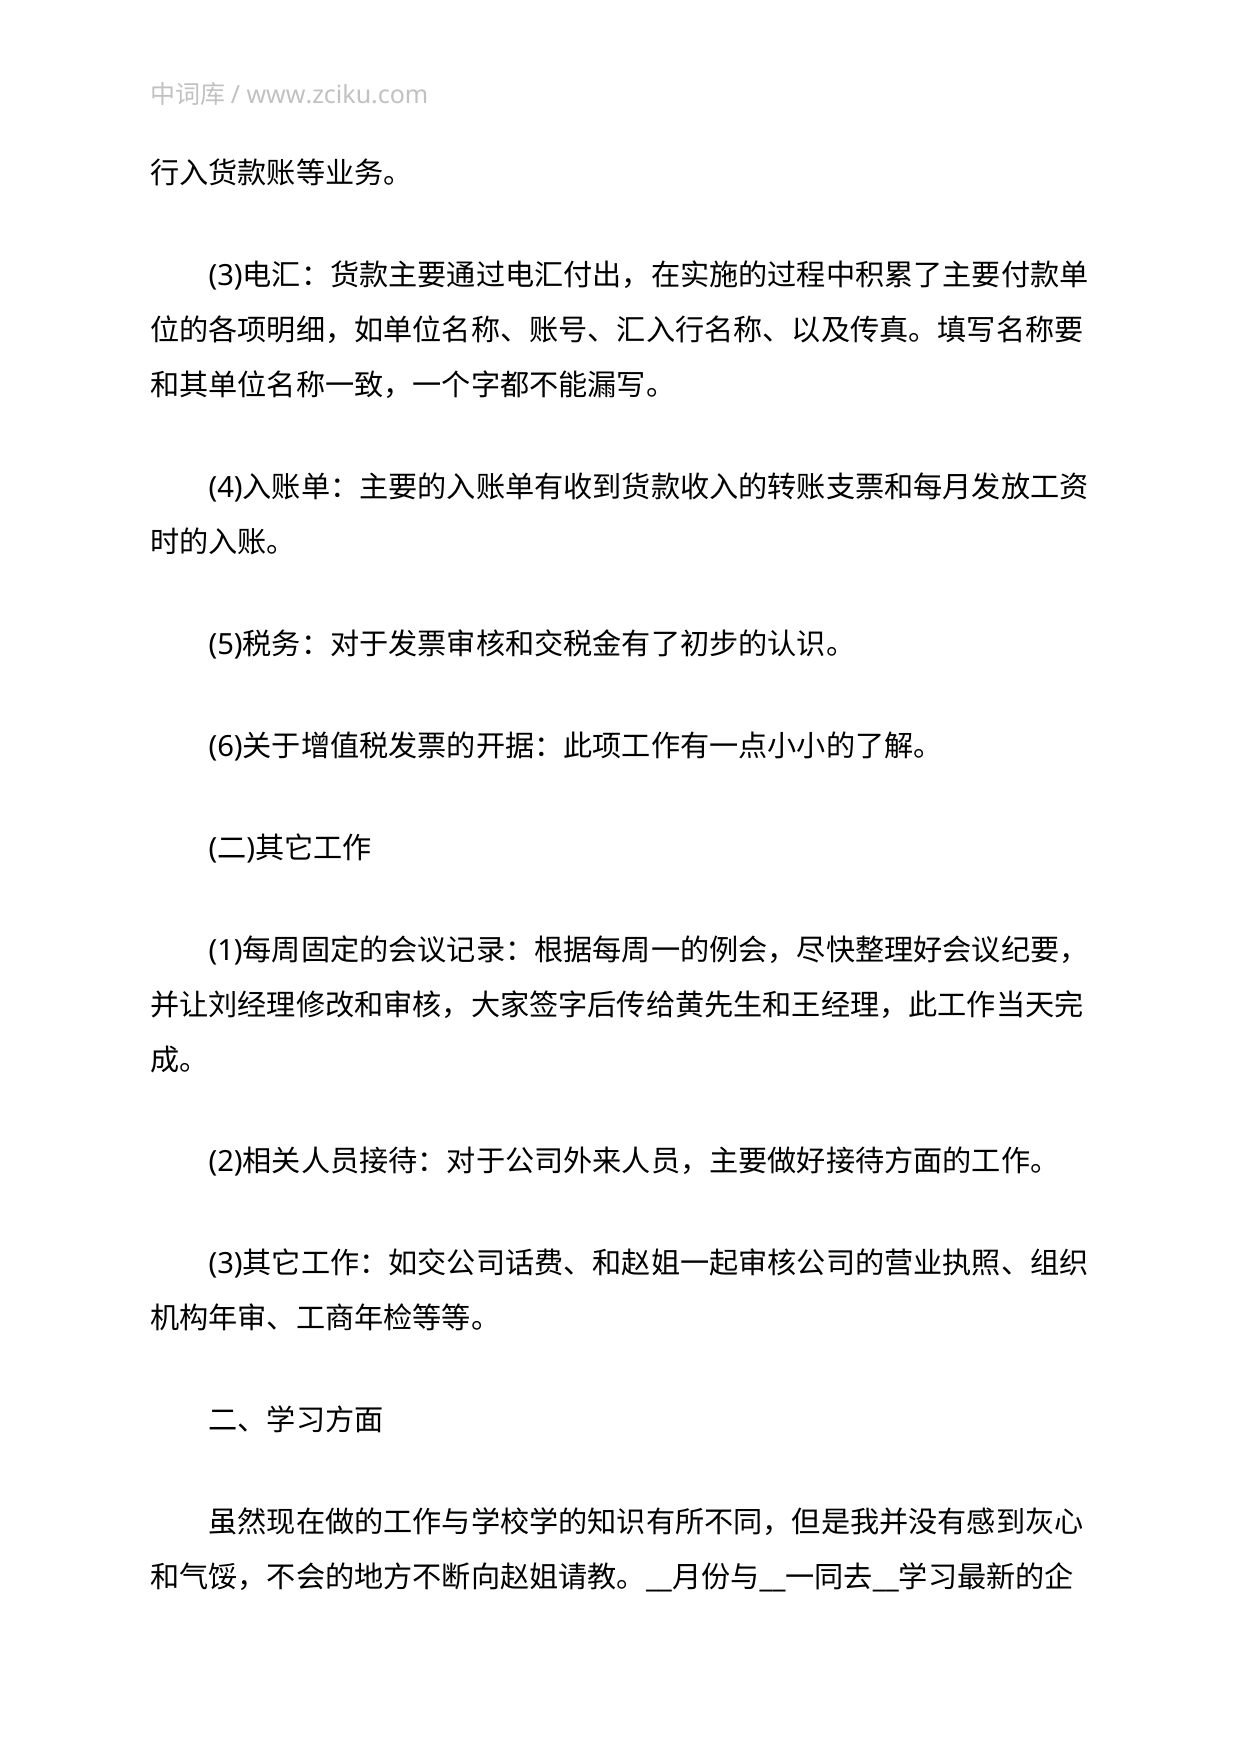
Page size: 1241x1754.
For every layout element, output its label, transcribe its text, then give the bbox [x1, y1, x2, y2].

text (1)每周固定的会议记录：根据每周一的例会，尽快整理好会议纪要，并让刘经理修改和审核，大家签字后传给黄先生和王经理，此工作当天完成。 [150, 926, 1090, 1078]
text 二、学习方面 [150, 1397, 1090, 1439]
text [150, 150, 1090, 192]
text (3)电汇：货款主要通过电汇付出，在实施的过程中积累了主要付款单位的各项明细，如单位名称、账号、汇入行名称、以及传真。填写名称要和其单位名称一致，一个字都不能漏写。 [150, 252, 1090, 404]
text (5)税务：对于发票审核和交税金有了初步的认识。 [150, 620, 1090, 663]
text (2)相关人员接待：对于公司外来人员，主要做好接待方面的工作。 [150, 1138, 1090, 1180]
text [150, 1498, 1090, 1596]
text (4)入账单：主要的入账单有收到货款收入的转账支票和每月发放工资时的入账。 [150, 463, 1090, 561]
text (3)其它工作：如交公司话费、和赵姐一起审核公司的营业执照、组织机构年审、工商年检等等。 [150, 1240, 1090, 1337]
text (6)关于增值税发票的开据：此项工作有一点小小的了解。 [150, 722, 1090, 764]
text (二)其它工作 [150, 824, 1090, 867]
